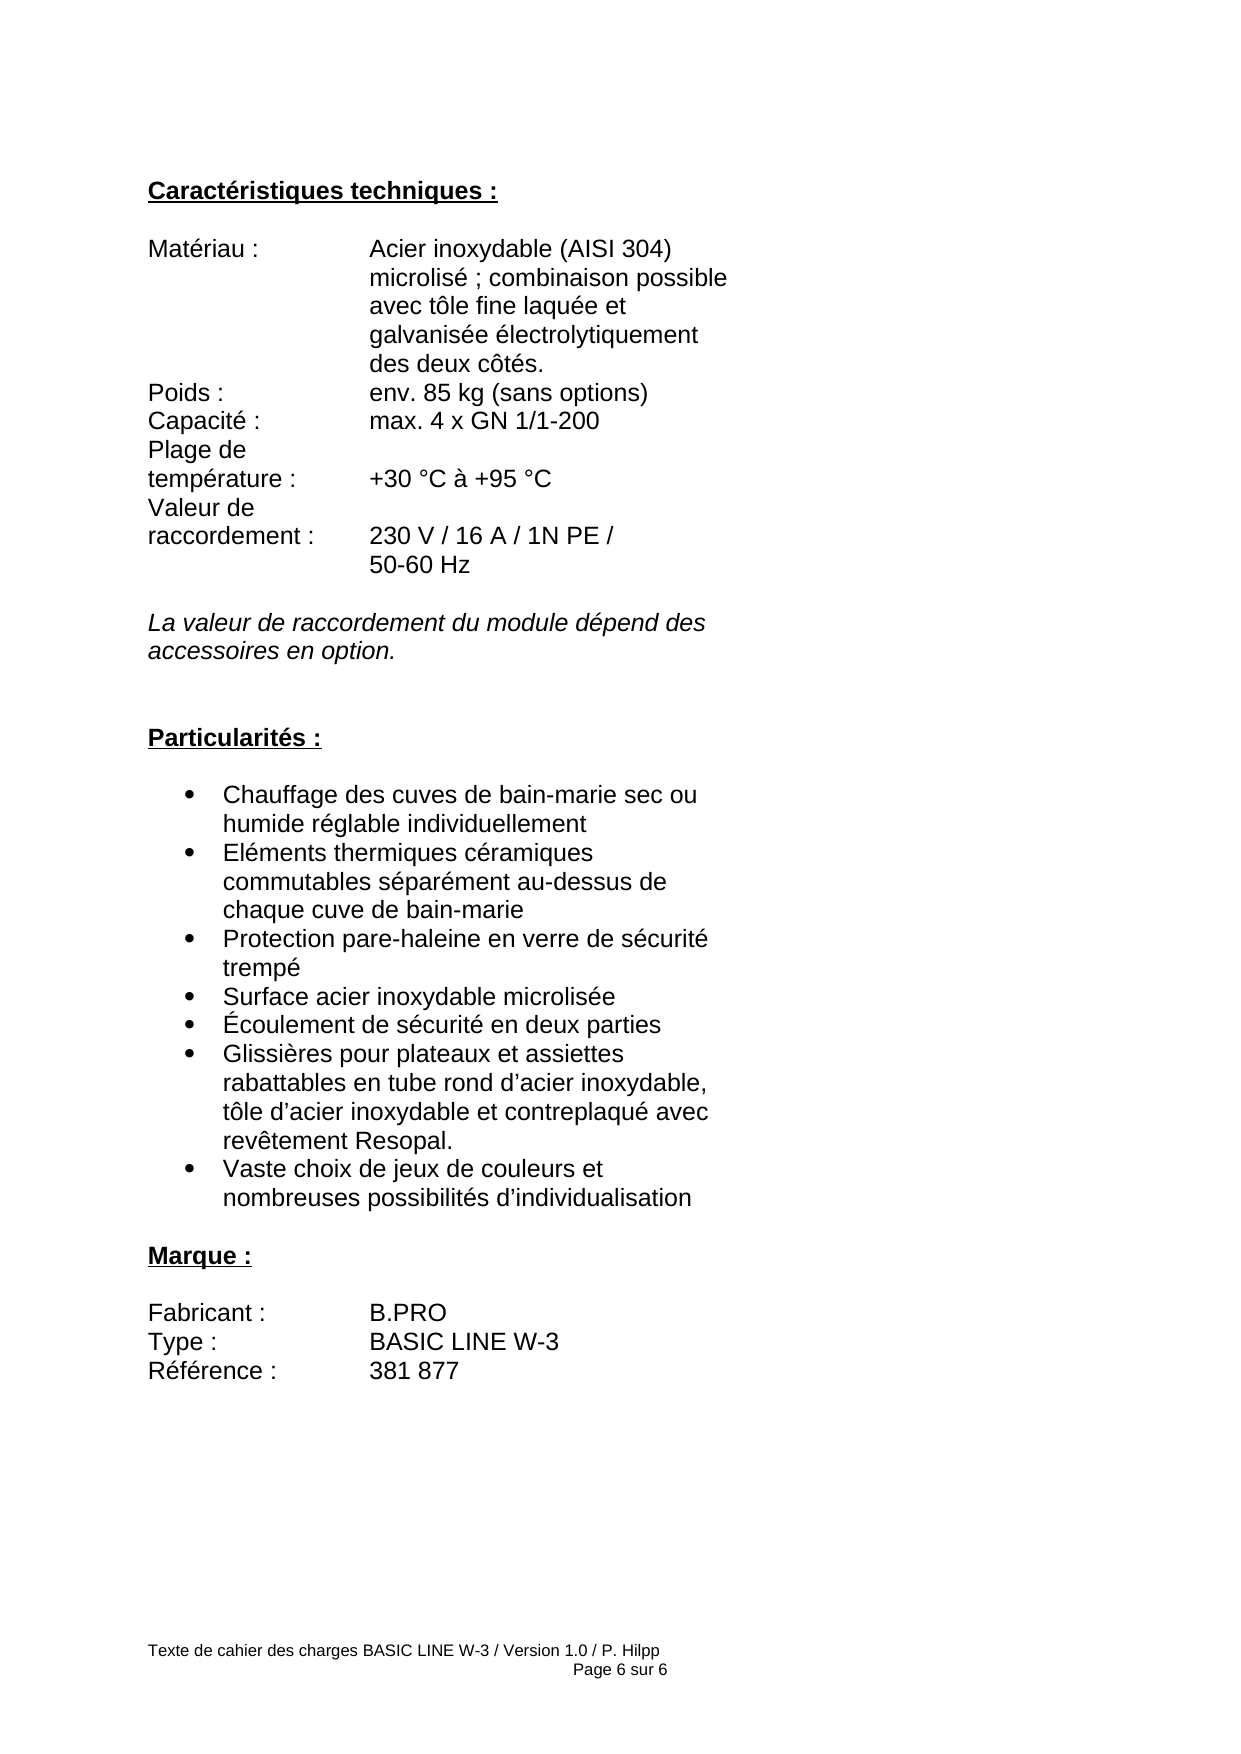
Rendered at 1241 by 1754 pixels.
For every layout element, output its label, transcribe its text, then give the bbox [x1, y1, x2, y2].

text Particularités : [148, 723, 738, 751]
list Eléments thermiques céramiques commutables séparément au-dessus de chaque cuve de bain-marie [185, 838, 738, 924]
text Marque : [148, 1241, 738, 1269]
list Écoulement de sécurité en deux parties [185, 1011, 738, 1039]
text Type : BASIC LINE W-3 [148, 1327, 738, 1356]
text 50-60 Hz [369, 550, 738, 579]
text Référence : 381 877 [148, 1356, 738, 1384]
text Capacité : max. 4 x GN 1/1-200 [148, 406, 738, 435]
list Surface acier inoxydable microlisée [185, 982, 738, 1011]
text Caractéristiques techniques : [148, 176, 738, 205]
list Chauffage des cuves de bain-marie sec ou humide réglable individuellement [185, 780, 738, 838]
list Glissières pour plateaux et assiettes rabattables en tube rond d’acier inoxydable, tôle d’acier inoxydable et contreplaqué avec revêtement Resopal. [185, 1039, 738, 1154]
text Valeur de raccordement : 230 V / 16 A / 1N PE / [148, 493, 738, 550]
list Vaste choix de jeux de couleurs et nombreuses possibilités d’individualisation [185, 1154, 738, 1212]
text Plage de température : +30 °C à +95 °C [148, 435, 738, 493]
text La valeur de raccordement du module dépend des accessoires en option. [148, 608, 738, 665]
text Fabricant : B.PRO [148, 1298, 738, 1327]
list Protection pare-haleine en verre de sécurité trempé [185, 924, 738, 982]
text Matériau : Acier inoxydable (AISI 304) microlisé ; combinaison possible avec tôle fine laquée et galvanisée électrolytiquement des deux côtés. [148, 234, 738, 378]
text Poids : env. 85 kg (sans options) [148, 378, 738, 406]
